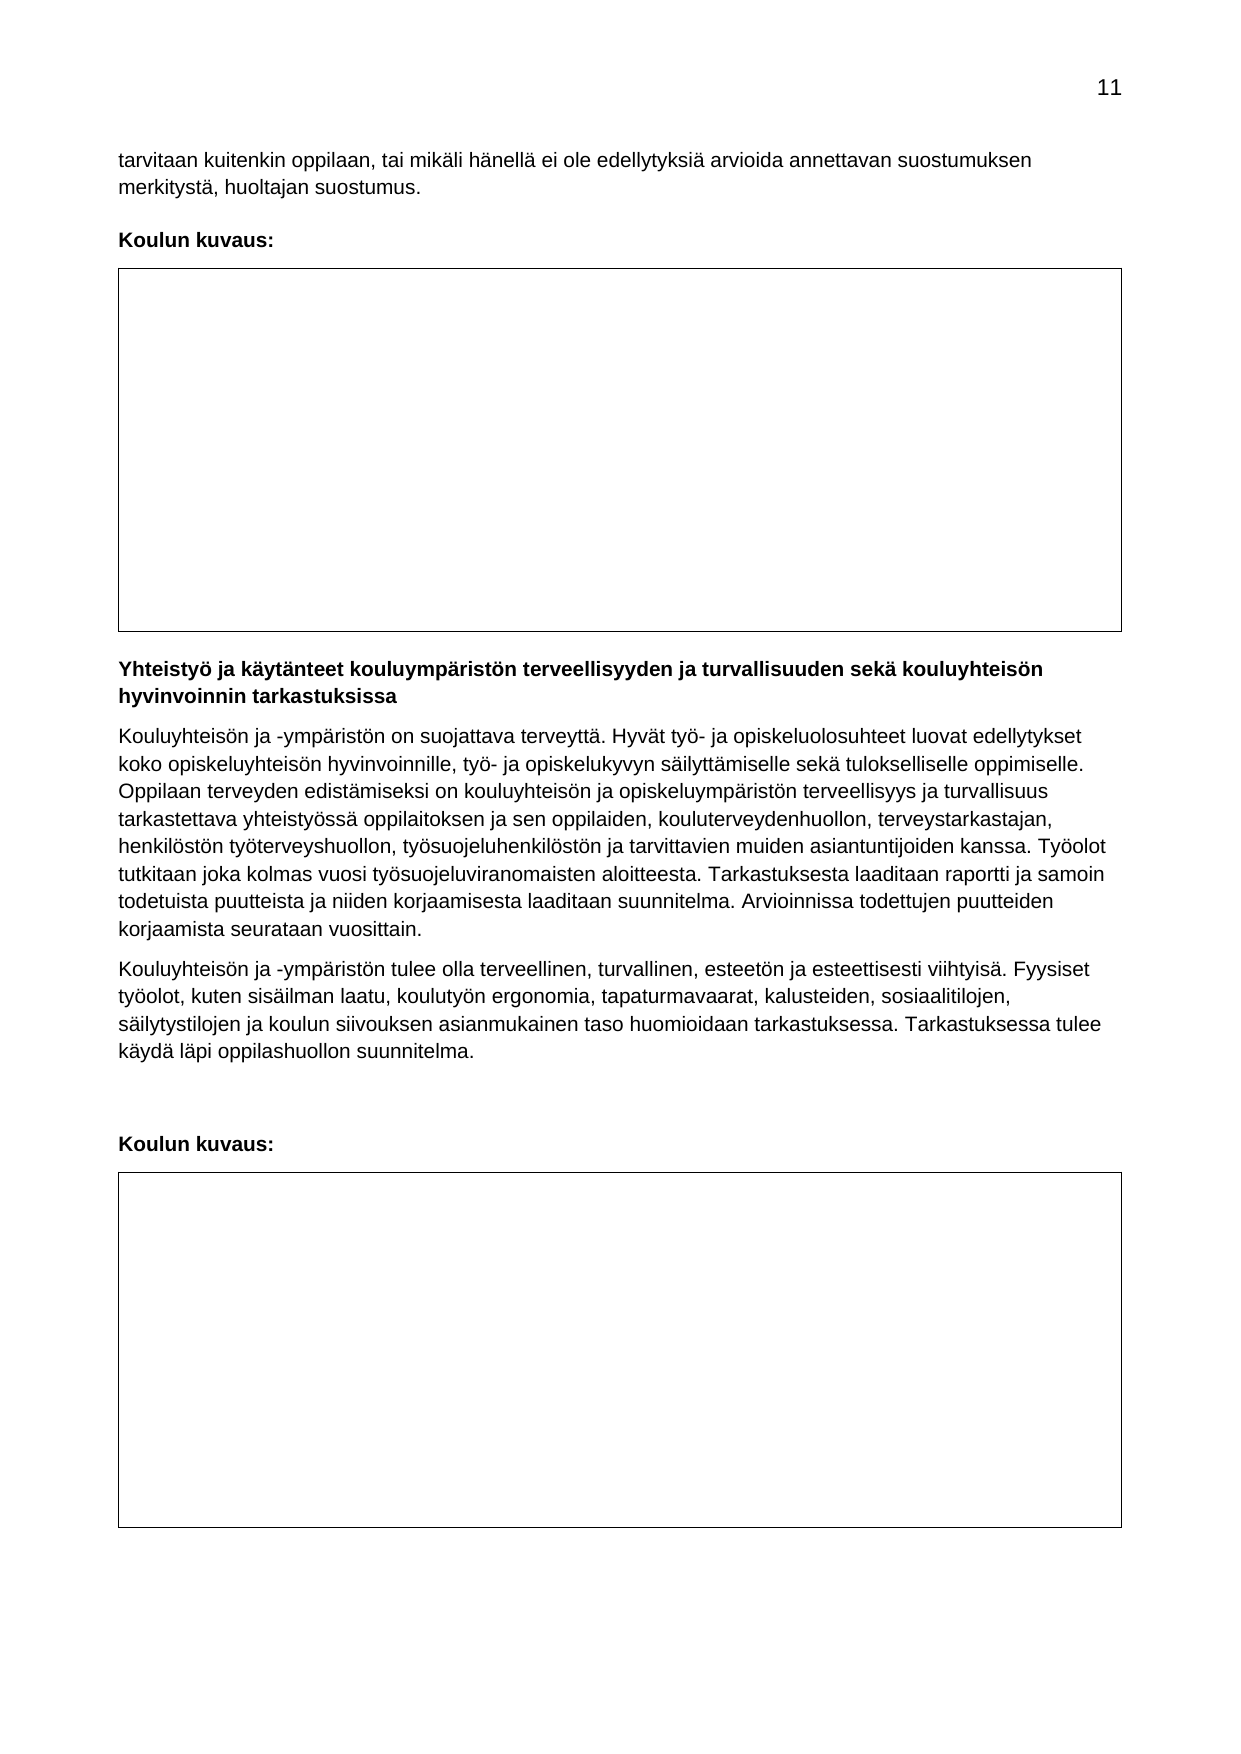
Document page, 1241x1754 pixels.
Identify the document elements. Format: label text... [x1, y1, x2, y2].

table_header [119, 269, 1121, 631]
subtitle Koulun kuvaus: [118, 228, 1122, 252]
table_header [119, 1173, 1121, 1527]
subtitle Yhteistyö ja käytänteet kouluympäristön terveellisyyden ja turvallisuuden sekä kouluyhteisön hyvinvoinnin tarkastuksissa [118, 657, 1122, 708]
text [118, 148, 1122, 199]
subtitle Koulun kuvaus: [118, 1132, 1122, 1156]
text Kouluyhteisön ja -ympäristön on suojattava terveyttä. Hyvät työ- ja opiskeluolosuhteet luovat edellytykset koko opiskeluyhteisön hyvinvoinnille, työ- ja opiskelukyvyn säilyttämiselle sekä tulokselliselle oppimiselle. Oppilaan terveyden edistämiseksi on kouluyhteisön ja opiskeluympäristön terveellisyys ja turvallisuus tarkastettava yhteistyössä oppilaitoksen ja sen oppilaiden, kouluterveydenhuollon, terveystarkastajan, henkilöstön työterveyshuollon, työsuojeluhenkilöstön ja tarvittavien muiden asiantuntijoiden kanssa. Työolot tutkitaan joka kolmas vuosi työsuojeluviranomaisten aloitteesta. Tarkastuksesta laaditaan raportti ja samoin todetuista puutteista ja niiden korjaamisesta laaditaan suunnitelma. Arvioinnissa todettujen puutteiden korjaamista seurataan vuosittain. [118, 724, 1122, 941]
text Kouluyhteisön ja -ympäristön tulee olla terveellinen, turvallinen, esteetön ja esteettisesti viihtyisä. Fyysiset työolot, kuten sisäilman laatu, koulutyön ergonomia, tapaturmavaarat, kalusteiden, sosiaalitilojen, säilytystilojen ja koulun siivouksen asianmukainen taso huomioidaan tarkastuksessa. Tarkastuksessa tulee käydä läpi oppilashuollon suunnitelma. [118, 957, 1122, 1063]
